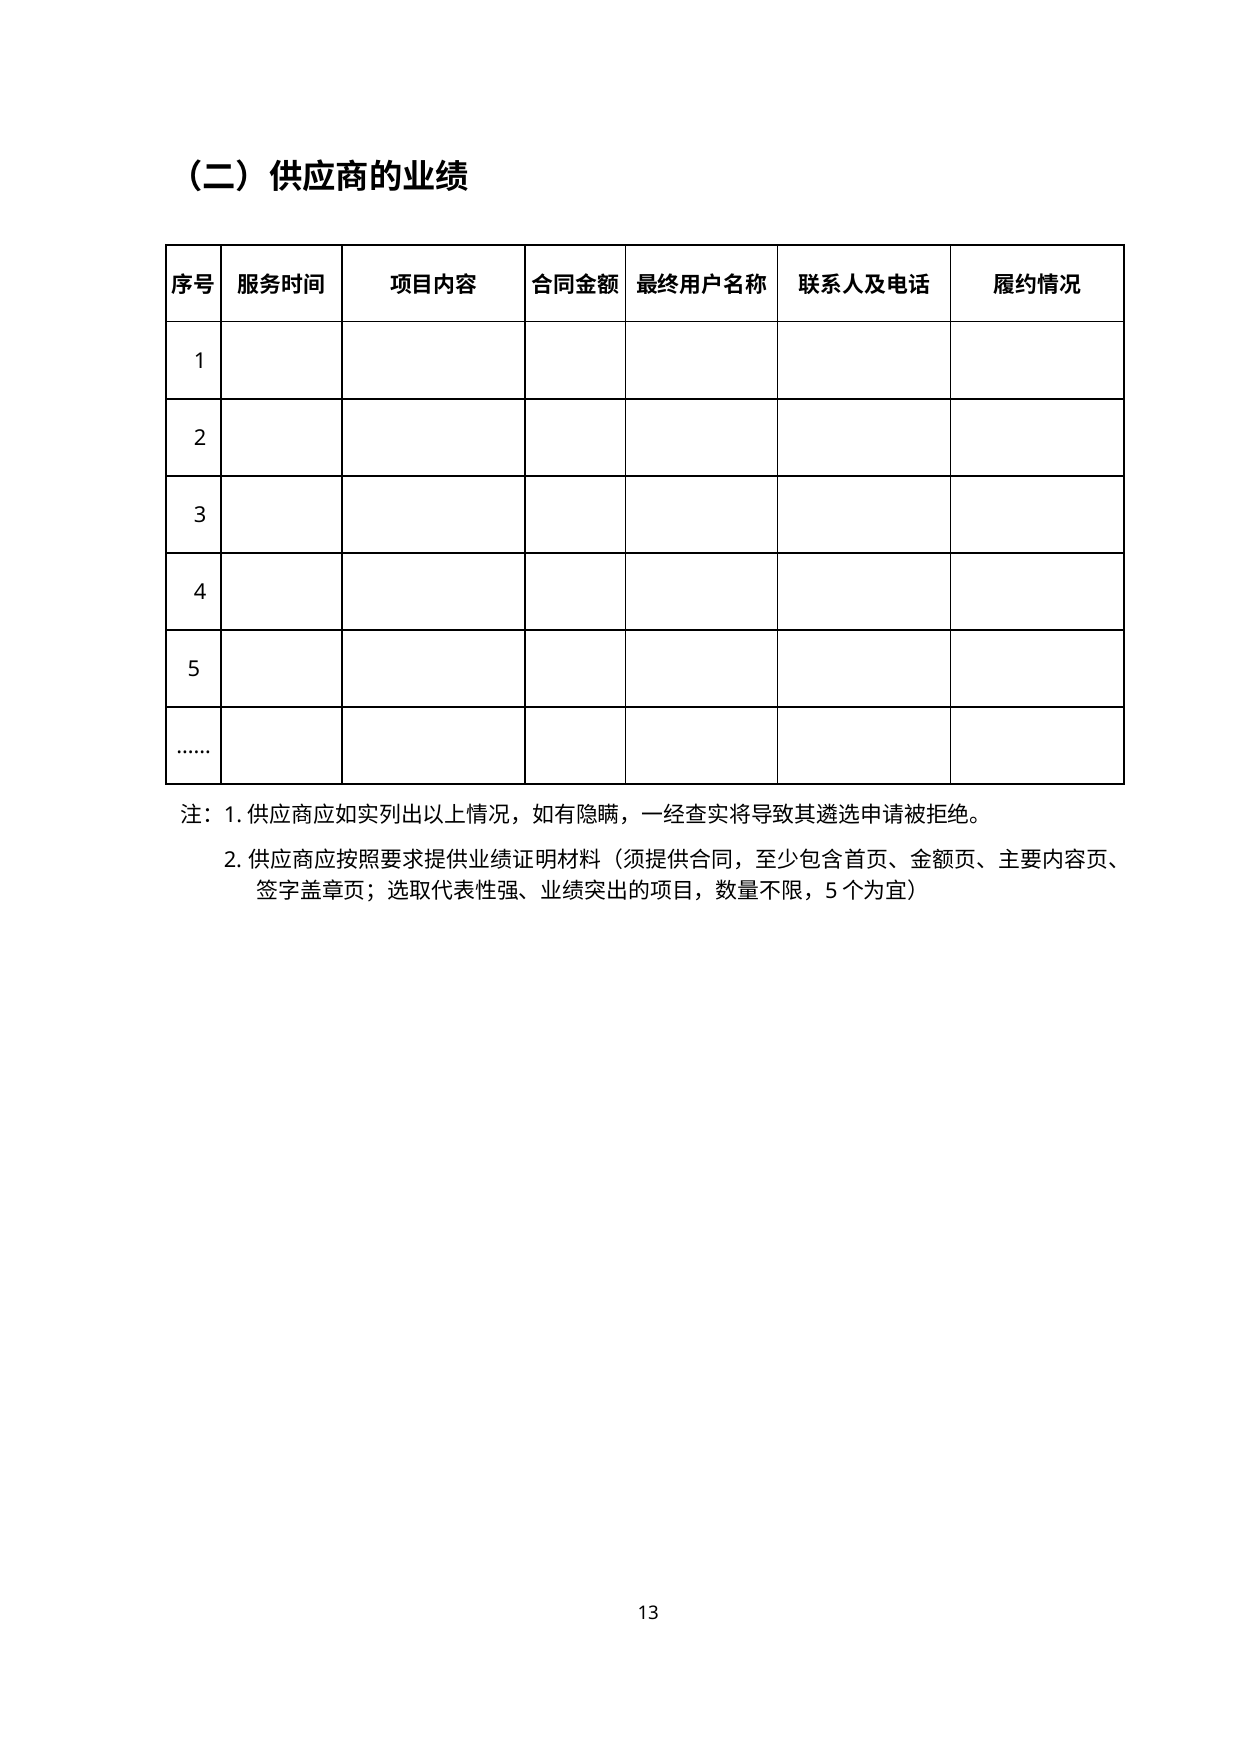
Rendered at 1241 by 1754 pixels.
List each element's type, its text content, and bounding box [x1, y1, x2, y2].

table_cell [778, 477, 950, 552]
table_header 联系人及电话 [778, 246, 950, 321]
table_cell [343, 477, 524, 552]
table_cell …… [167, 708, 220, 783]
table_cell [343, 708, 524, 783]
table_cell [778, 322, 950, 398]
table_cell [222, 631, 341, 706]
table_header 项目内容 [343, 246, 524, 321]
table_cell [626, 322, 777, 398]
table_cell [222, 322, 341, 398]
table_cell [951, 400, 1123, 475]
table_cell [778, 708, 950, 783]
table_cell 5 [167, 631, 220, 706]
table_header 序号 [167, 246, 220, 321]
table_cell [526, 554, 625, 629]
table_cell [526, 400, 625, 475]
table_cell [951, 554, 1123, 629]
table_cell [778, 400, 950, 475]
table_cell [222, 400, 341, 475]
table_cell [526, 631, 625, 706]
table_cell [343, 631, 524, 706]
table_cell [626, 708, 777, 783]
table_cell [626, 631, 777, 706]
table_cell [951, 631, 1123, 706]
table_cell [626, 554, 777, 629]
table_cell [343, 322, 524, 398]
table_cell [343, 400, 524, 475]
table_cell [951, 477, 1123, 552]
table_header 最终用户名称 [626, 246, 777, 321]
table_cell [526, 708, 625, 783]
text （二）供应商的业绩 [169, 150, 1127, 198]
table_cell 2 [167, 400, 220, 475]
table_header 履约情况 [951, 246, 1123, 321]
table_cell [626, 477, 777, 552]
table_cell [526, 477, 625, 552]
table_header 合同金额 [526, 246, 625, 321]
table_header 服务时间 [222, 246, 341, 321]
table_cell 1 [167, 322, 220, 398]
text 注：1. 供应商应如实列出以上情况，如有隐瞒，一经查实将导致其遴选申请被拒绝。 [180, 797, 1089, 829]
table_cell [222, 708, 341, 783]
table_cell [526, 322, 625, 398]
table_cell 3 [167, 477, 220, 552]
table_cell [951, 708, 1123, 783]
table_cell [951, 322, 1123, 398]
table_cell [778, 631, 950, 706]
table_cell [626, 400, 777, 475]
table_cell [343, 554, 524, 629]
table_cell [778, 554, 950, 629]
table_cell [222, 477, 341, 552]
table_cell [222, 554, 341, 629]
text 2. 供应商应按照要求提供业绩证明材料（须提供合同，至少包含首页、金额页、主要内容页、签字盖章页；选取代表性强、业绩突出的项目，数量不限，5个为宜） [223, 842, 1131, 905]
table_cell 4 [167, 554, 220, 629]
